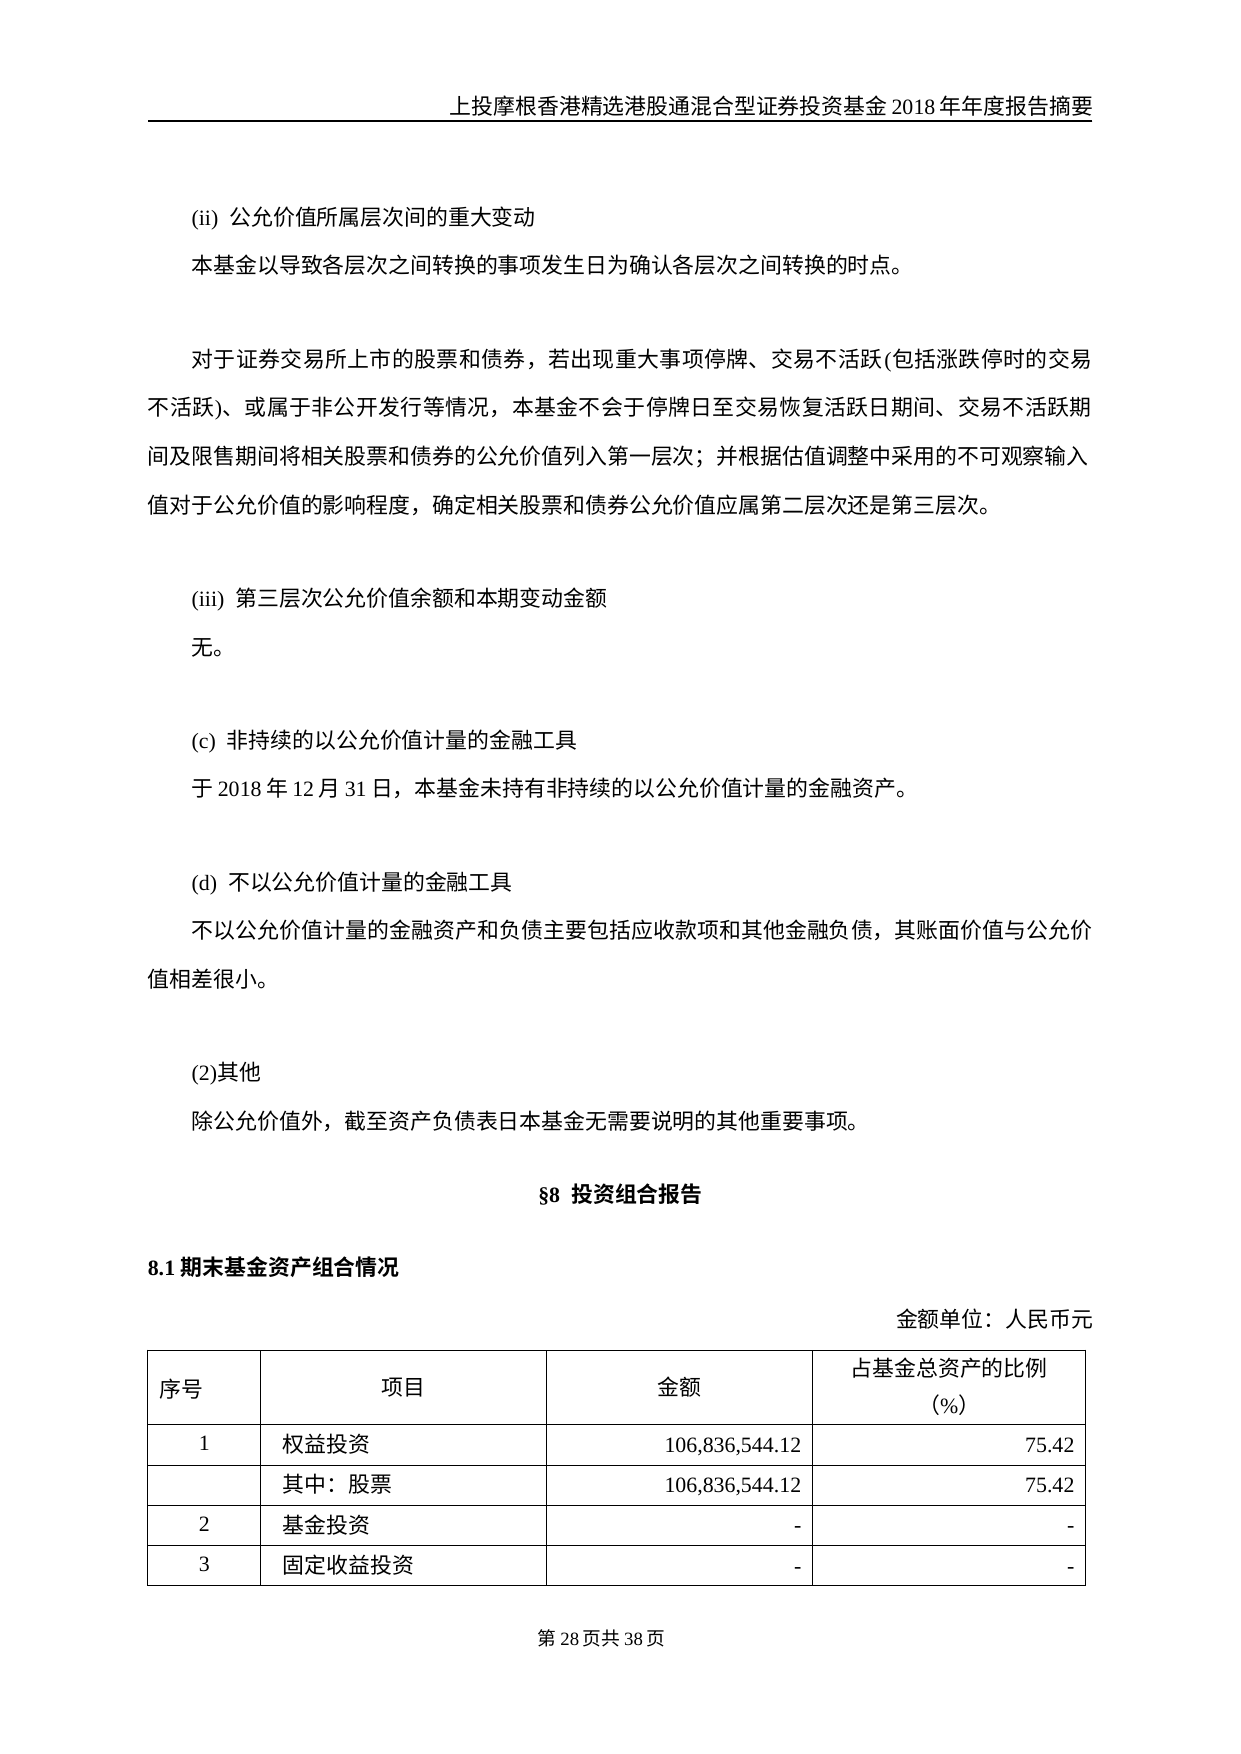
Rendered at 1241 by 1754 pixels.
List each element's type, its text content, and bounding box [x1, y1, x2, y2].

table_cell 固定收益投资 [261, 1546, 546, 1585]
table_cell - [547, 1506, 812, 1545]
text 金额单位：人民币元 [149, 1301, 1092, 1334]
text 对于证券交易所上市的股票和债券，若出现重大事项停牌、交易不活跃(包括涨跌停时的交易不活跃)、或属于非公开发行等情况，本基金不会于停牌日至交易恢复活跃日期间、交易不活跃期间及限售期间将相关股票和债券的公允价值列入第一层次；并根据估值调整中采用的不可观察输入值对于公允价值的影响程度，确定相关股票和债券公允价值应属第二层次还是第三层次。 [148, 341, 1092, 520]
text 无。 [148, 629, 1092, 662]
text 除公允价值外，截至资产负债表日本基金无需要说明的其他重要事项。 [148, 1103, 1092, 1136]
table_cell 1 [148, 1425, 260, 1464]
table_cell 106,836,544.12 [547, 1466, 812, 1505]
table_cell 2 [148, 1506, 260, 1545]
table_cell 基金投资 [261, 1506, 546, 1545]
text 于2018年12月31日，本基金未持有非持续的以公允价值计量的金融资产。 [148, 771, 1092, 803]
table_cell 3 [148, 1546, 260, 1585]
text 不以公允价值计量的金融资产和负债主要包括应收款项和其他金融负债，其账面价值与公允价值相差很小。 [148, 913, 1092, 994]
table_cell 其中：股票 [261, 1466, 546, 1505]
table_header 占基金总资产的比例（%） [813, 1351, 1085, 1424]
table_header 金额 [547, 1351, 812, 1424]
text (iii) 第三层次公允价值余额和本期变动金额 [148, 581, 1092, 613]
table_cell [148, 1466, 260, 1505]
table_header 项目 [261, 1351, 546, 1424]
table_header 序号 [148, 1351, 260, 1424]
table_cell 106,836,544.12 [547, 1425, 812, 1464]
table_cell 75.42 [813, 1466, 1085, 1505]
table_cell - [547, 1546, 812, 1585]
table_cell 权益投资 [261, 1425, 546, 1464]
text 本基金以导致各层次之间转换的事项发生日为确认各层次之间转换的时点。 [148, 248, 1092, 280]
text (c) 非持续的以公允价值计量的金融工具 [148, 723, 1092, 755]
text (2)其他 [148, 1055, 1092, 1087]
text (d) 不以公允价值计量的金融工具 [148, 864, 1092, 897]
table_cell 75.42 [813, 1425, 1085, 1464]
subtitle 8.1 期末基金资产组合情况 [148, 1250, 1092, 1282]
text (ii) 公允价值所属层次间的重大变动 [148, 199, 1092, 232]
table_cell - [813, 1506, 1085, 1545]
subtitle §8 投资组合报告 [148, 1177, 1092, 1209]
table_cell - [813, 1546, 1085, 1585]
